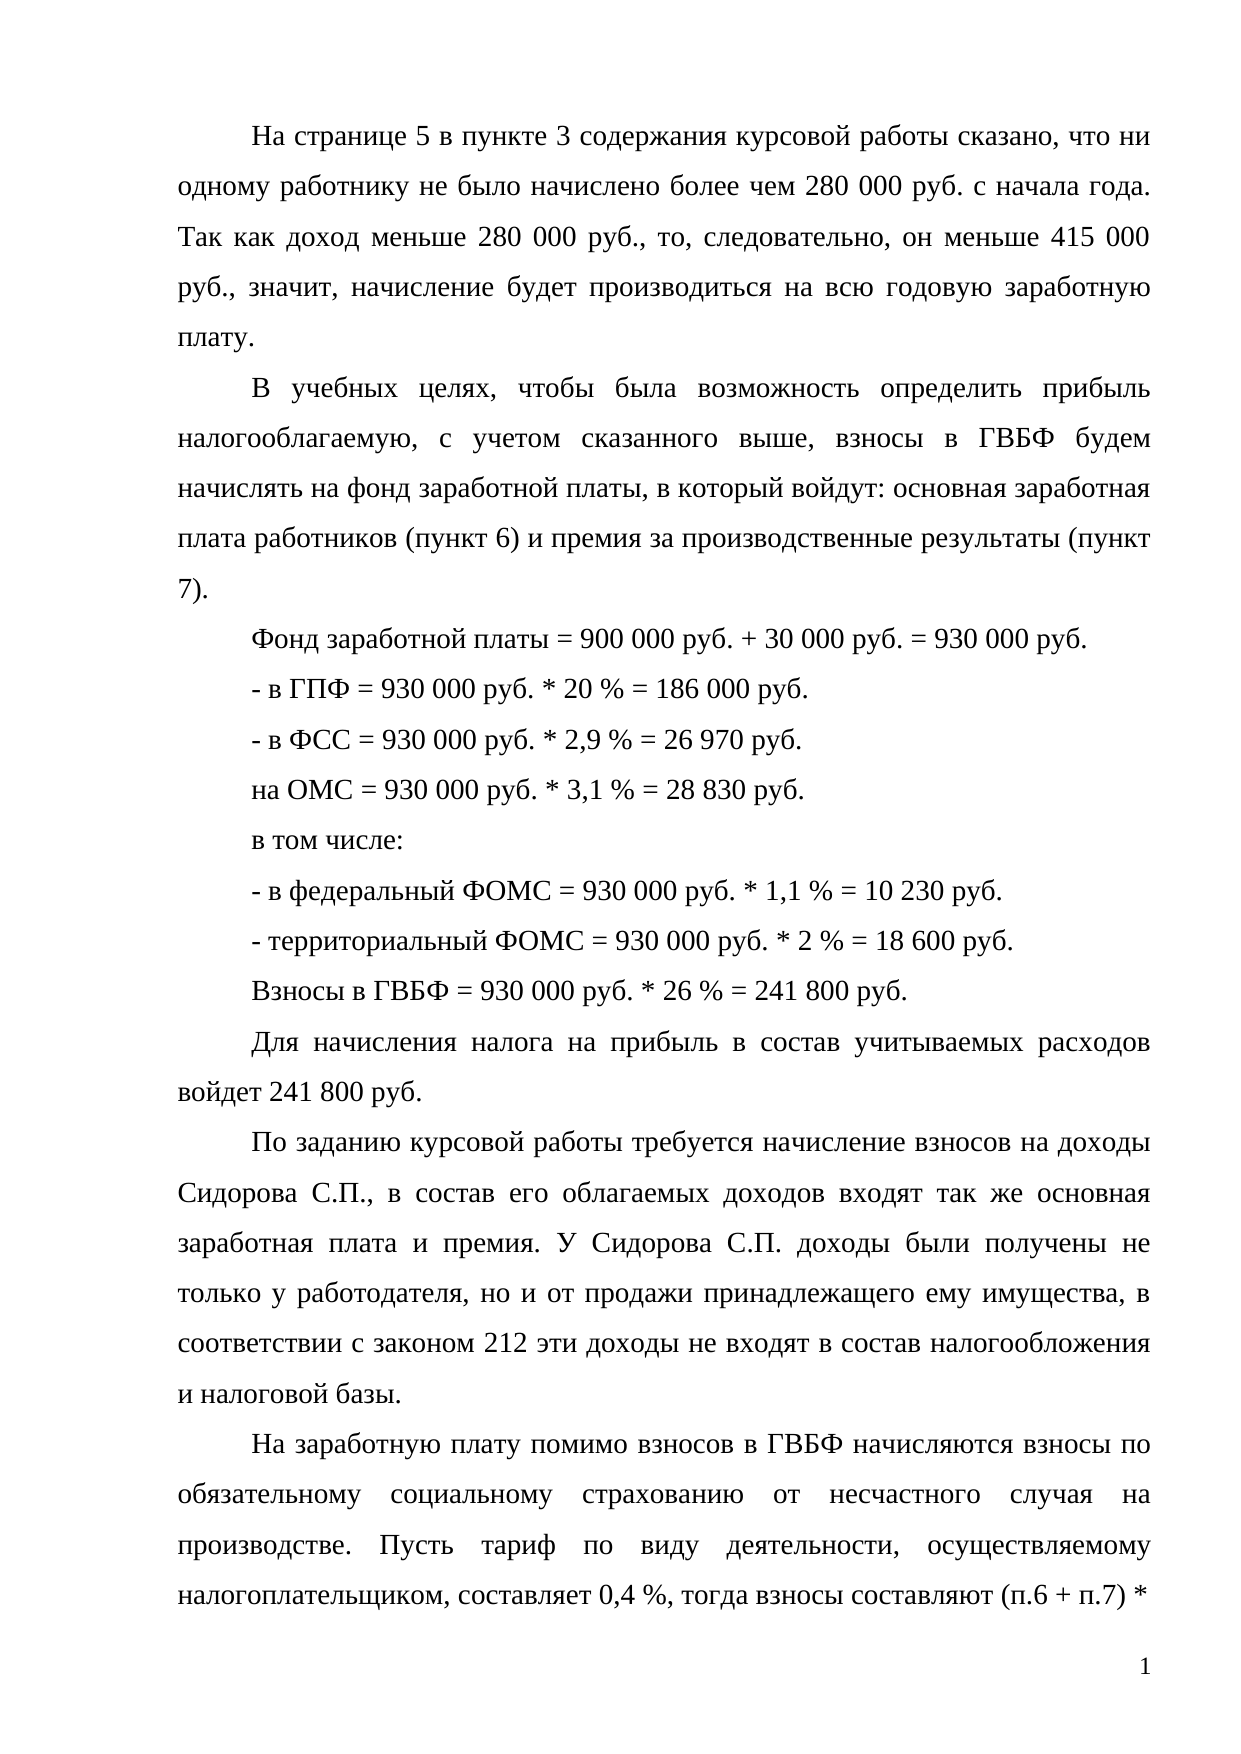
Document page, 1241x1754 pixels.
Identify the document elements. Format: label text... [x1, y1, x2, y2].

text На странице 5 в пункте 3 содержания курсовой работы сказано, что ни одному работнику не было начислено более чем 280 000 руб. с начала года. Так как доход меньше 280 000 руб., то, следовательно, он меньше 415 000 руб., значит, начисление будет производиться на всю годовую заработную плату. [177, 118, 1152, 353]
text Фонд заработной платы = 900 000 руб. + 30 000 руб. = 930 000 руб. [177, 621, 1152, 655]
text - в федеральный ФОМС = 930 000 руб. * 1,1 % = 10 230 руб. [177, 873, 1152, 906]
text - в ГПФ = 930 000 руб. * 20 % = 186 000 руб. [177, 672, 1152, 705]
text Для начисления налога на прибыль в состав учитываемых расходов войдет 241 800 руб. [177, 1024, 1152, 1108]
text Взносы в ГВБФ = 930 000 руб. * 26 % = 241 800 руб. [177, 973, 1152, 1007]
text В учебных целях, чтобы была возможность определить прибыль налогооблагаемую, с учетом сказанного выше, взносы в ГВБФ будем начислять на фонд заработной платы, в который войдут: основная заработная плата работников (пункт 6) и премия за производственные результаты (пункт 7). [177, 370, 1152, 604]
text - в ФСС = 930 000 руб. * 2,9 % = 26 970 руб. [177, 722, 1152, 755]
text на ОМС = 930 000 руб. * 3,1 % = 28 830 руб. [177, 772, 1152, 806]
text На заработную плату помимо взносов в ГВБФ начисляются взносы по обязательному социальному страхованию от несчастного случая на производстве. Пусть тариф по виду деятельности, осуществляемому налогоплательщиком, составляет 0,4 %, тогда взносы составляют (п.6 + п.7) * [177, 1426, 1152, 1611]
text - территориальный ФОМС = 930 000 руб. * 2 % = 18 600 руб. [177, 923, 1152, 957]
text в том числе: [177, 822, 1152, 856]
text По заданию курсовой работы требуется начисление взносов на доходы Сидорова С.П., в состав его облагаемых доходов входят так же основная заработная плата и премия. У Сидорова С.П. доходы были получены не только у работодателя, но и от продажи принадлежащего ему имущества, в соответствии с законом 212 эти доходы не входят в состав налогообложения и налоговой базы. [177, 1124, 1152, 1409]
